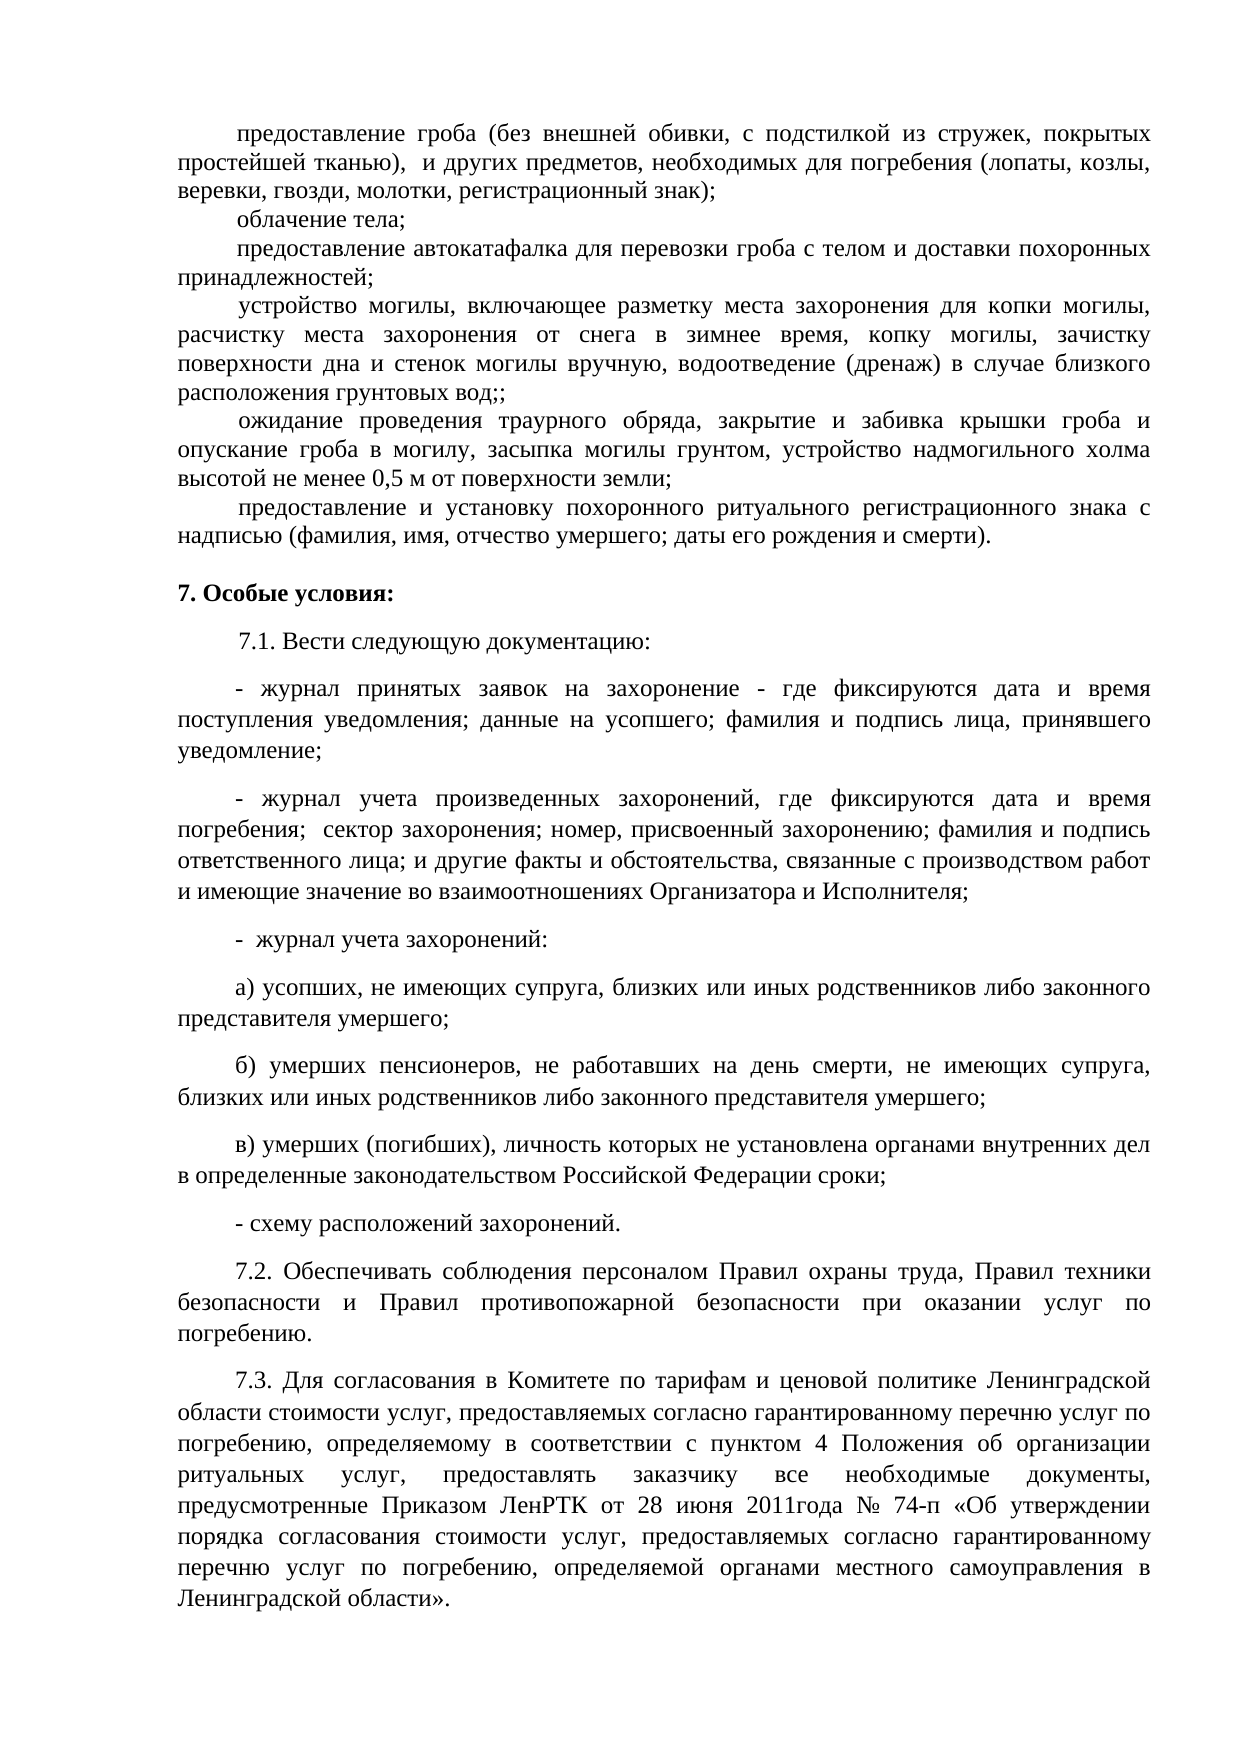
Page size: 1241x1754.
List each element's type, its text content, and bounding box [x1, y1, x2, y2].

text 7. Особые условия: [177, 578, 1152, 607]
text в) умерших (погибших), личность которых не установлена органами внутренних дел в определенные законодательством Российской Федерации сроки; [177, 1129, 1152, 1189]
text предоставление и установку похоронного ритуального регистрационного знака с надписью (фамилия, имя, отчество умершего; даты его рождения и смерти). [177, 492, 1152, 549]
text предоставление автокатафалка для перевозки гроба с телом и доставки похоронных принадлежностей; [177, 233, 1152, 291]
text ожидание проведения траурного обряда, закрытие и забивка крышки гроба и опускание гроба в могилу, засыпка могилы грунтом, устройство надмогильного холма высотой не менее 0,5 м от поверхности земли; [177, 406, 1152, 492]
text - журнал учета произведенных захоронений, где фиксируются дата и время погребения; сектор захоронения; номер, присвоенный захоронению; фамилия и подпись ответственного лица; и другие факты и обстоятельства, связанные с производством работ и имеющие значение во взаимоотношениях Организатора и Исполнителя; [177, 783, 1152, 905]
text предоставление гроба (без внешней обивки, с подстилкой из стружек, покрытых простейшей тканью), и других предметов, необходимых для погребения (лопаты, козлы, веревки, гвозди, молотки, регистрационный знак); [177, 118, 1152, 204]
text б) умерших пенсионеров, не работавших на день смерти, не имеющих супруга, близких или иных родственников либо законного представителя умершего; [177, 1051, 1152, 1110]
text устройство могилы, включающее разметку места захоронения для копки могилы, расчистку места захоронения от снега в зимнее время, копку могилы, зачистку поверхности дна и стенок могилы вручную, водоотведение (дренаж) в случае близкого расположения грунтовых вод;; [177, 291, 1152, 406]
text облачение тела; [177, 204, 1152, 233]
text а) усопших, не имеющих супруга, близких или иных родственников либо законного представителя умершего; [177, 972, 1152, 1032]
text 7.2. Обеспечивать соблюдения персоналом Правил охраны труда, Правил техники безопасности и Правил противопожарной безопасности при оказании услуг по погребению. [177, 1256, 1152, 1347]
text - журнал учета захоронений: [177, 924, 1152, 953]
text 7.3. Для согласования в Комитете по тарифам и ценовой политике Ленинградской области стоимости услуг, предоставляемых согласно гарантированному перечню услуг по погребению, определяемому в соответствии с пунктом 4 Положения об организации ритуальных услуг, предоставлять заказчику все необходимые документы, предусмотренные Приказом ЛенРТК от 28 июня 2011года № 74-п «Об утверждении порядка согласования стоимости услуг, предоставляемых согласно гарантированному перечню услуг по погребению, определяемой органами местного самоуправления в Ленинградской области». [177, 1366, 1152, 1612]
text - схему расположений захоронений. [177, 1208, 1152, 1237]
text 7.1. Вести следующую документацию: [177, 626, 1152, 654]
text - журнал принятых заявок на захоронение - где фиксируются дата и время поступления уведомления; данные на усопшего; фамилия и подпись лица, принявшего уведомление; [177, 673, 1152, 764]
